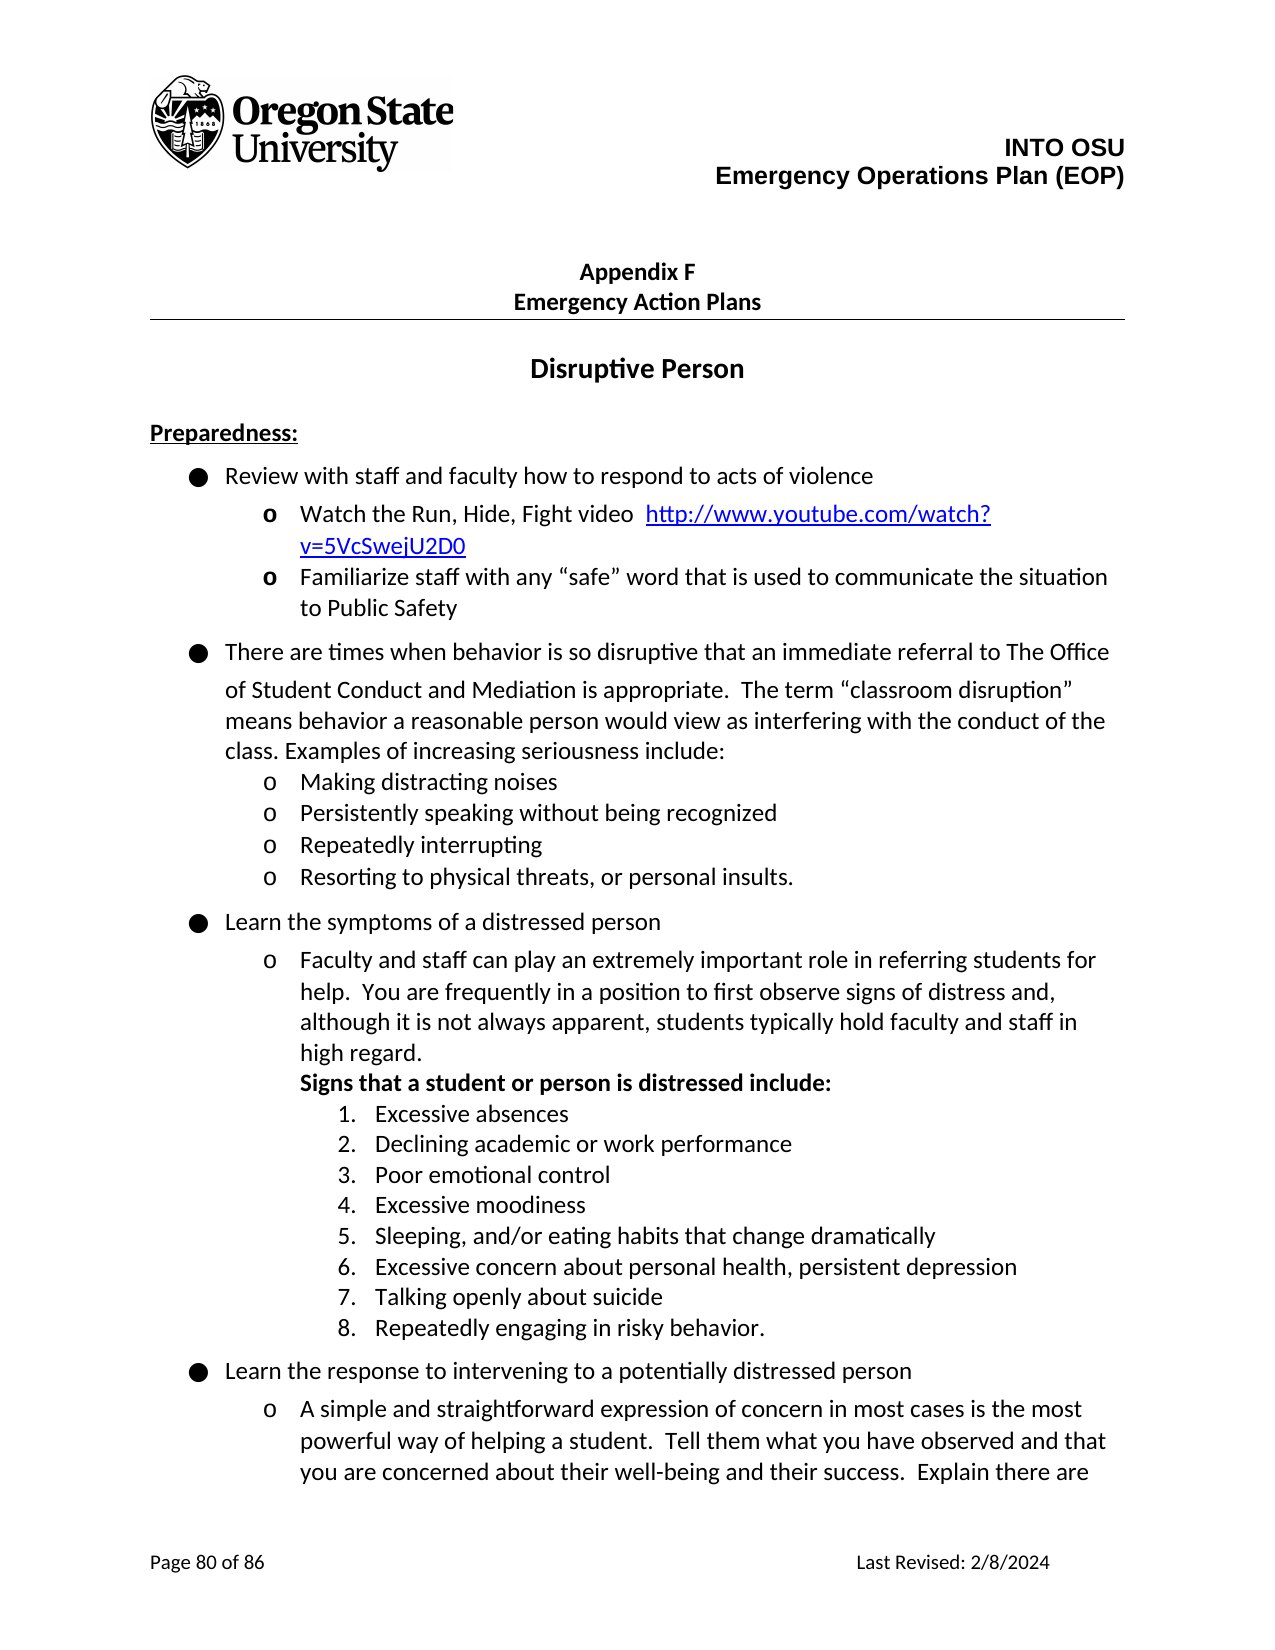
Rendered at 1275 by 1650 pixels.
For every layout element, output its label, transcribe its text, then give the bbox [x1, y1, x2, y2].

list Excessive moodiness [337, 1189, 1125, 1220]
list Poor emotional control [337, 1159, 1125, 1189]
list Excessive concern about personal health, persistent depression [337, 1251, 1125, 1281]
list There are times when behavior is so disruptive that an immediate referral to The Office of Student Conduct and Mediation is appropriate. The term “classroom disruption” means behavior a reasonable person would view as interfering with the conduct of the class. Examples of increasing seriousness include: [187, 623, 1125, 766]
list Making distracting noises [262, 766, 1125, 798]
list Review with staff and faculty how to respond to acts of violence [187, 447, 1125, 498]
list Learn the response to intervening to a potentially distressed person [187, 1342, 1125, 1393]
subtitle Disruptive Person [150, 351, 1125, 386]
list Declining academic or work performance [337, 1128, 1125, 1159]
list Excessive absences [337, 1098, 1125, 1128]
list Persistently speaking without being recognized [262, 798, 1125, 829]
list Faculty and staff can play an extremely important role in referring students for help. You are frequently in a position to first observe signs of distress and, although it is not always apparent, students typically hold faculty and staff in high regard. [262, 944, 1125, 1067]
text Preparedness: [150, 417, 1125, 447]
picture [150, 75, 454, 172]
list Repeatedly engaging in risky behavior. [337, 1312, 1125, 1342]
list Learn the symptoms of a distressed person [187, 893, 1125, 944]
list Talking openly about suicide [337, 1281, 1125, 1312]
list Familiarize staff with any “safe” word that is used to communicate the situation to Public Safety [262, 561, 1125, 623]
list Watch the Run, Hide, Fight video http://www.youtube.com/watch?v=5VcSwejU2D0 [262, 498, 1125, 561]
list Repeatedly interrupting [262, 829, 1125, 861]
list Resorting to physical threats, or personal insults. [262, 861, 1125, 893]
text Appendix F Emergency Action Plans [150, 256, 1125, 319]
text Signs that a student or person is distressed include: [300, 1067, 1125, 1098]
list Sleeping, and/or eating habits that change dramatically [337, 1220, 1125, 1251]
